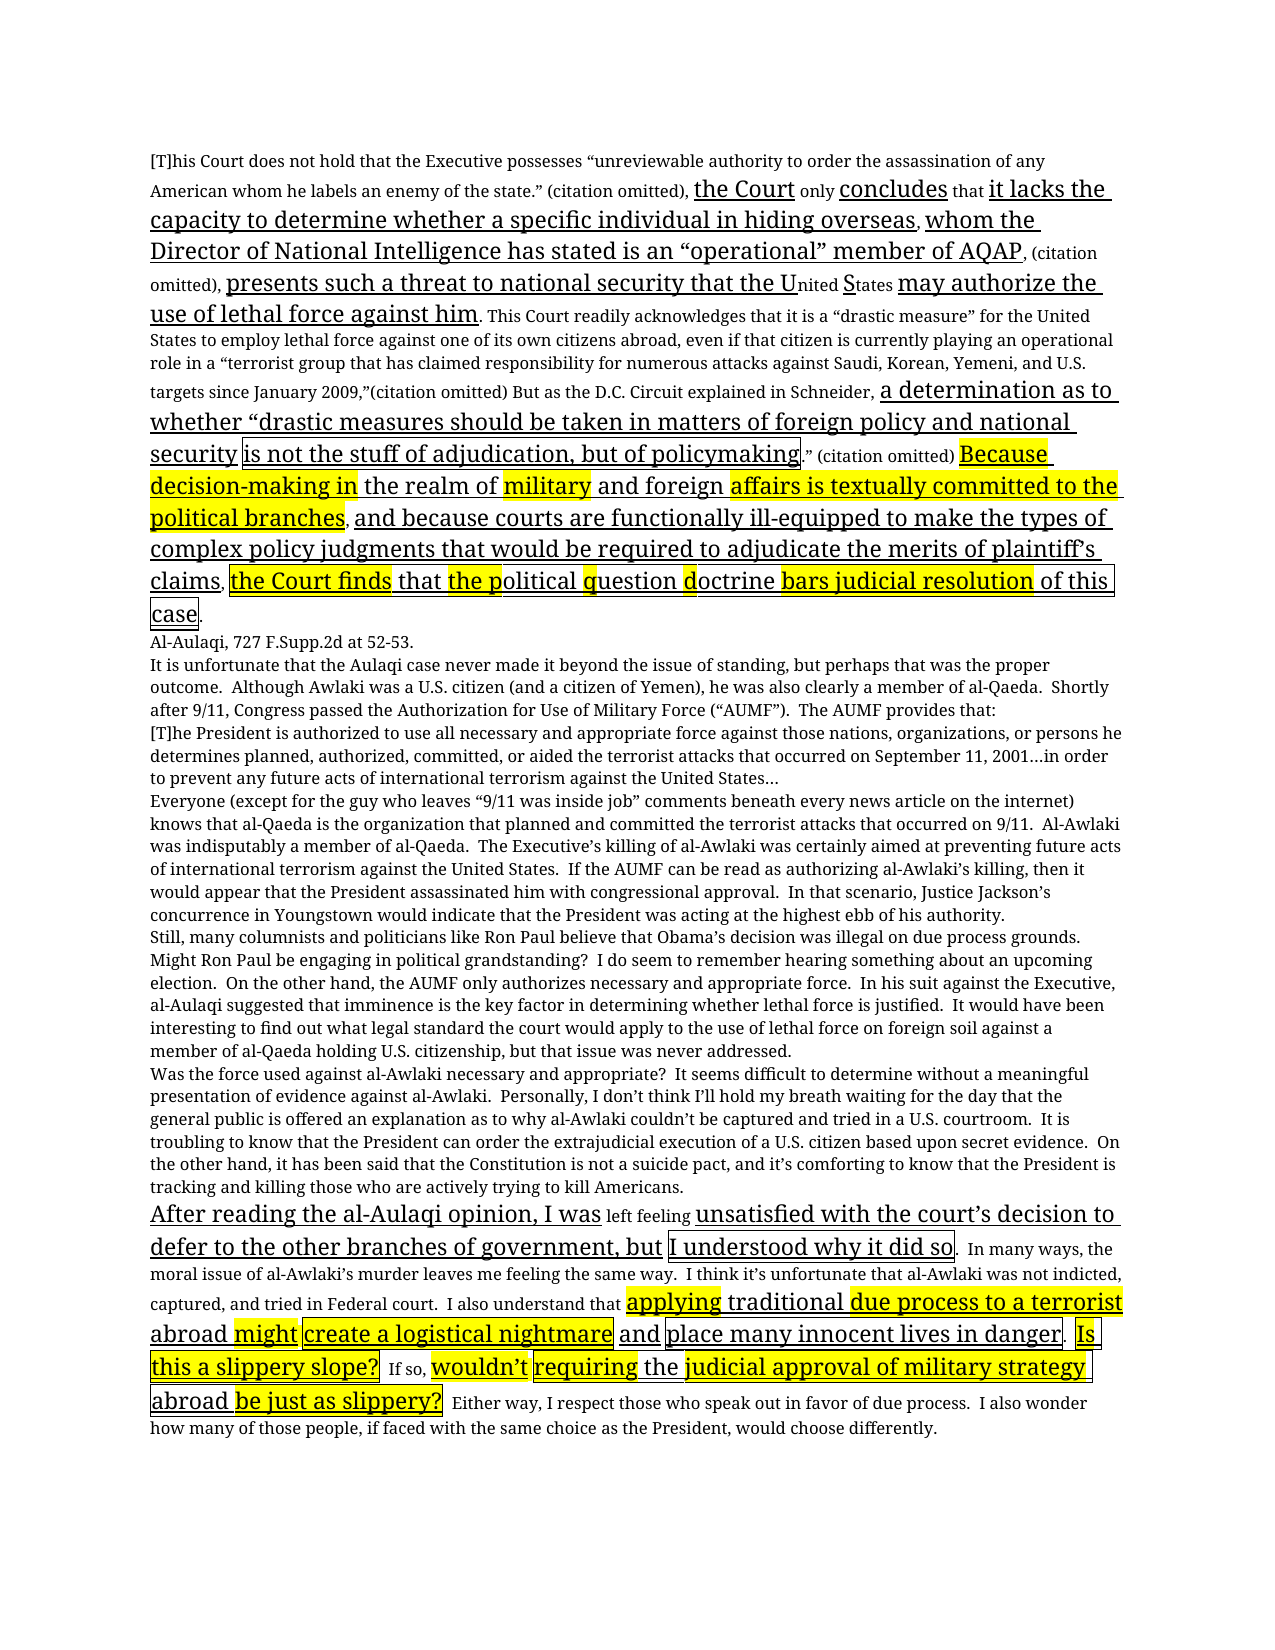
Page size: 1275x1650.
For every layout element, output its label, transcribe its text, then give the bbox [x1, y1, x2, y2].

text [T]he President is authorized to use all necessary and appropriate force against those nations, organizations, or persons he determines planned, authorized, committed, or aided the terrorist attacks that occurred on September 11, 2001…in order to prevent any future acts of international terrorism against the United States… [150, 721, 1125, 789]
text Everyone (except for the guy who leaves “9/11 was inside job” comments beneath every news article on the internet) knows that al-Qaeda is the organization that planned and committed the terrorist attacks that occurred on 9/11. Al-Awlaki was indisputably a member of al-Qaeda. The Executive’s killing of al-Awlaki was certainly aimed at preventing future acts of international terrorism against the United States. If the AUMF can be read as authorizing al-Awlaki’s killing, then it would appear that the President assassinated him with congressional approval. In that scenario, Justice Jackson’s concurrence in Youngstown would indicate that the President was acting at the highest ebb of his authority. [150, 789, 1125, 926]
text After reading the al-Aulaqi opinion, I was left feeling unsatisfied with the court’s decision to defer to the other branches of government, but I understood why it did so. In many ways, the moral issue of al-Awlaki’s murder leaves me feeling the same way. I think it’s unfortunate that al-Awlaki was not indicted, captured, and tried in Federal court. I also understand that applying traditional due process to a terrorist abroad might create a logistical nightmare and place many innocent lives in danger. Is this a slippery slope? If so, wouldn’t requiring the judicial approval of military strategy abroad be just as slippery? Either way, I respect those who speak out in favor of due process. I also wonder how many of those people, if faced with the same choice as the President, would choose differently. [150, 1198, 1125, 1439]
text Still, many columnists and politicians like Ron Paul believe that Obama’s decision was illegal on due process grounds. Might Ron Paul be engaging in political grandstanding? I do seem to remember hearing something about an upcoming election. On the other hand, the AUMF only authorizes necessary and appropriate force. In his suit against the Executive, al-Aulaqi suggested that imminence is the key factor in determining whether lethal force is justified. It would have been interesting to find out what legal standard the court would apply to the use of lethal force on foreign soil against a member of al-Qaeda holding U.S. citizenship, but that issue was never addressed. [150, 926, 1125, 1062]
text Was the force used against al-Awlaki necessary and appropriate? It seems difficult to determine without a meaningful presentation of evidence against al-Awlaki. Personally, I don’t think I’ll hold my breath waiting for the day that the general public is offered an explanation as to why al-Awlaki couldn’t be captured and tried in a U.S. courtroom. It is troubling to know that the President can order the extrajudicial execution of a U.S. citizen based upon secret evidence. On the other hand, it has been said that the Constitution is not a suicide pact, and it’s comforting to know that the President is tracking and killing those who are actively trying to kill Americans. [150, 1062, 1125, 1198]
text Al-Aulaqi, 727 F.Supp.2d at 52-53. [150, 631, 1125, 653]
text It is unfortunate that the Aulaqi case never made it beyond the issue of standing, but perhaps that was the proper outcome. Although Awlaki was a U.S. citizen (and a citizen of Yemen), he was also clearly a member of al-Qaeda. Shortly after 9/11, Congress passed the Authorization for Use of Military Force (“AUMF”). The AUMF provides that: [150, 653, 1125, 721]
text [T]his Court does not hold that the Executive possesses “unreviewable authority to order the assassination of any American whom he labels an enemy of the state.” (citation omitted), the Court only concludes that it lacks the capacity to determine whether a specific individual in hiding overseas, whom the Director of National Intelligence has stated is an “operational” member of AQAP, (citation omitted), presents such a threat to national security that the United States may authorize the use of lethal force against him. This Court readily acknowledges that it is a “drastic measure” for the United States to employ lethal force against one of its own citizens abroad, even if that citizen is currently playing an operational role in a “terrorist group that has claimed responsibility for numerous attacks against Saudi, Korean, Yemeni, and U.S. targets since January 2009,”(citation omitted) But as the D.C. Circuit explained in Schneider, a determination as to whether “drastic measures should be taken in matters of foreign policy and national security is not the stuff of adjudication, but of policymaking.” (citation omitted) Because decision-making in the realm of military and foreign affairs is textually committed to the political branches, and because courts are functionally ill-equipped to make the types of complex policy judgments that would be required to adjudicate the merits of plaintiff’s claims, the Court finds that the political question doctrine bars judicial resolution of this case. [150, 150, 1125, 631]
